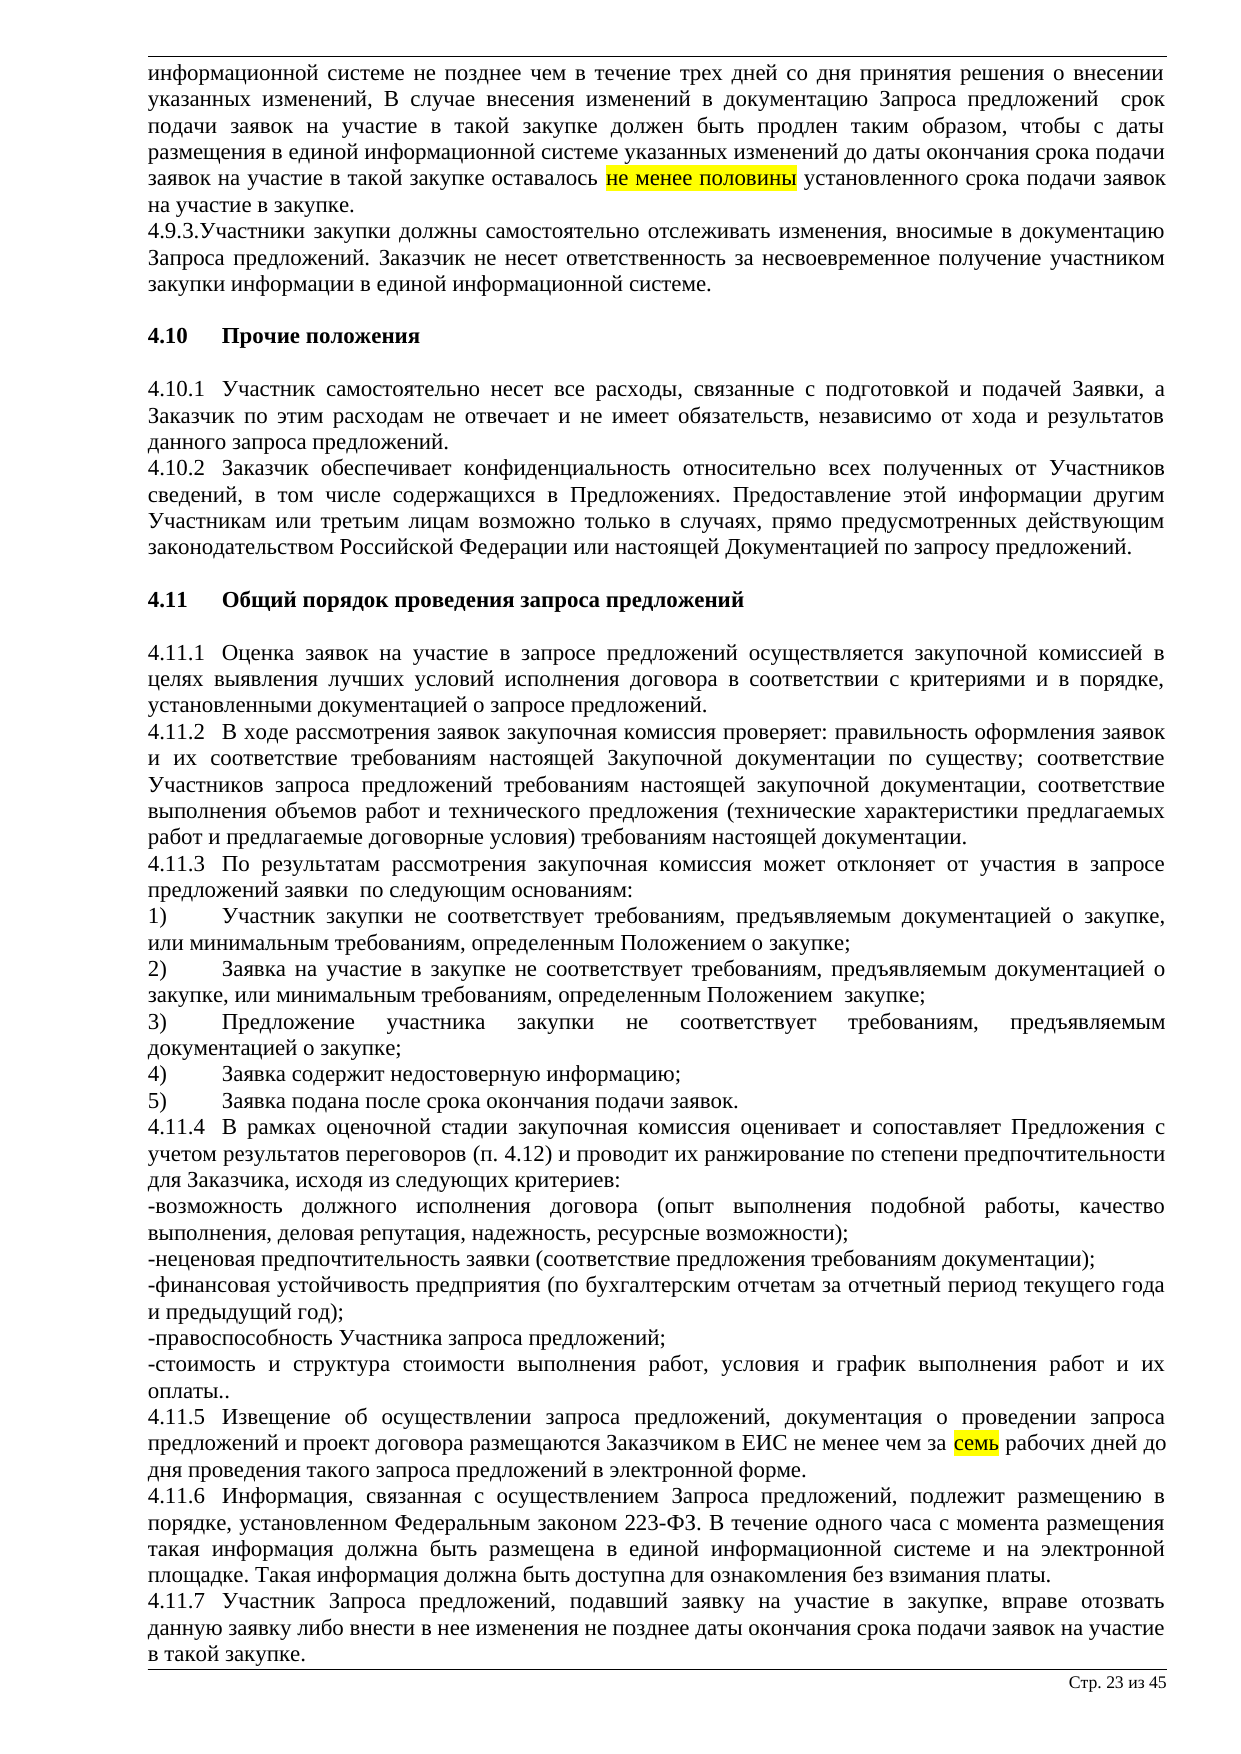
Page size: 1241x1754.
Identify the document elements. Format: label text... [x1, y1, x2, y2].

text 4.11.4 В рамках оценочной стадии закупочная комиссия оценивает и сопоставляет Предложения с учетом результатов переговоров (п. 4.12) и проводит их ранжирование по степени предпочтительности для Заказчика, исходя из следующих критериев: [148, 1113, 1167, 1192]
text 4.10.1 Участник самостоятельно несет все расходы, связанные с подготовкой и подачей Заявки, а Заказчик по этим расходам не отвечает и не имеет обязательств, независимо от хода и результатов данного запроса предложений. [148, 375, 1167, 454]
text 3) Предложение участника закупки не соответствует требованиям, предъявляемым документацией о закупке; [148, 1008, 1167, 1061]
text -правоспособность Участника запроса предложений; [148, 1324, 1167, 1350]
text 4.11.7 Участник Запроса предложений, подавший заявку на участие в закупке, вправе отозвать данную заявку либо внести в нее изменения не позднее даты окончания срока подачи заявок на участие в такой закупке. [148, 1588, 1167, 1667]
text -неценовая предпочтительность заявки (соответствие предложения требованиям документации); [148, 1245, 1167, 1271]
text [148, 59, 1167, 217]
text -стоимость и структура стоимости выполнения работ, условия и график выполнения работ и их оплаты.. [148, 1350, 1167, 1403]
text -финансовая устойчивость предприятия (по бухгалтерским отчетам за отчетный период текущего года и предыдущий год); [148, 1271, 1167, 1324]
text 4.11.1 Оценка заявок на участие в запросе предложений осуществляется закупочной комиссией в целях выявления лучших условий исполнения договора в соответствии с критериями и в порядке, установленными документацией о запросе предложений. [148, 639, 1167, 718]
text 4.10.2 Заказчик обеспечивает конфиденциальность относительно всех полученных от Участников сведений, в том числе содержащихся в Предложениях. Предоставление этой информации другим Участникам или третьим лицам возможно только в случаях, прямо предусмотренных действующим законодательством Российской Федерации или настоящей Документацией по запросу предложений. [148, 454, 1167, 560]
text 4.11.2 В ходе рассмотрения заявок закупочная комиссия проверяет: правильность оформления заявок и их соответствие требованиям настоящей Закупочной документации по существу; соответствие Участников запроса предложений требованиям настоящей закупочной документации, соответствие выполнения объемов работ и технического предложения (технические характеристики предлагаемых работ и предлагаемые договорные условия) требованиям настоящей документации. [148, 718, 1167, 850]
text 4.11.3 По результатам рассмотрения закупочная комиссия может отклоняет от участия в запросе предложений заявки по следующим основаниям: [148, 850, 1167, 902]
text 2) Заявка на участие в закупке не соответствует требованиям, предъявляемым документацией о закупке, или минимальным требованиям, определенным Положением закупке; [148, 955, 1167, 1008]
text -возможность должного исполнения договора (опыт выполнения подобной работы, качество выполнения, деловая репутация, надежность, ресурсные возможности); [148, 1192, 1167, 1245]
text 5) Заявка подана после срока окончания подачи заявок. [148, 1087, 1167, 1113]
text 4.11 Общий порядок проведения запроса предложений [148, 586, 1167, 612]
text 4.9.3.Участники закупки должны самостоятельно отслеживать изменения, вносимые в документацию Запроса предложений. Заказчик не несет ответственность за несвоевременное получение участником закупки информации в единой информационной системе. [148, 217, 1167, 296]
text 4) Заявка содержит недостоверную информацию; [148, 1061, 1167, 1087]
text 4.11.6 Информация, связанная с осуществлением Запроса предложений, подлежит размещению в порядке, установленном Федеральным законом 223-ФЗ. В течение одного часа с момента размещения такая информация должна быть размещена в единой информационной системе и на электронной площадке. Такая информация должна быть доступна для ознакомления без взимания платы. [148, 1482, 1167, 1588]
text 4.10 Прочие положения [148, 323, 1167, 349]
text 1) Участник закупки не соответствует требованиям, предъявляемым документацией о закупке, или минимальным требованиям, определенным Положением о закупке; [148, 902, 1167, 955]
text 4.11.5 Извещение об осуществлении запроса предложений, документация о проведении запроса предложений и проект договора размещаются Заказчиком в ЕИС не менее чем за семь рабочих дней до дня проведения такого запроса предложений в электронной форме. [148, 1403, 1167, 1482]
